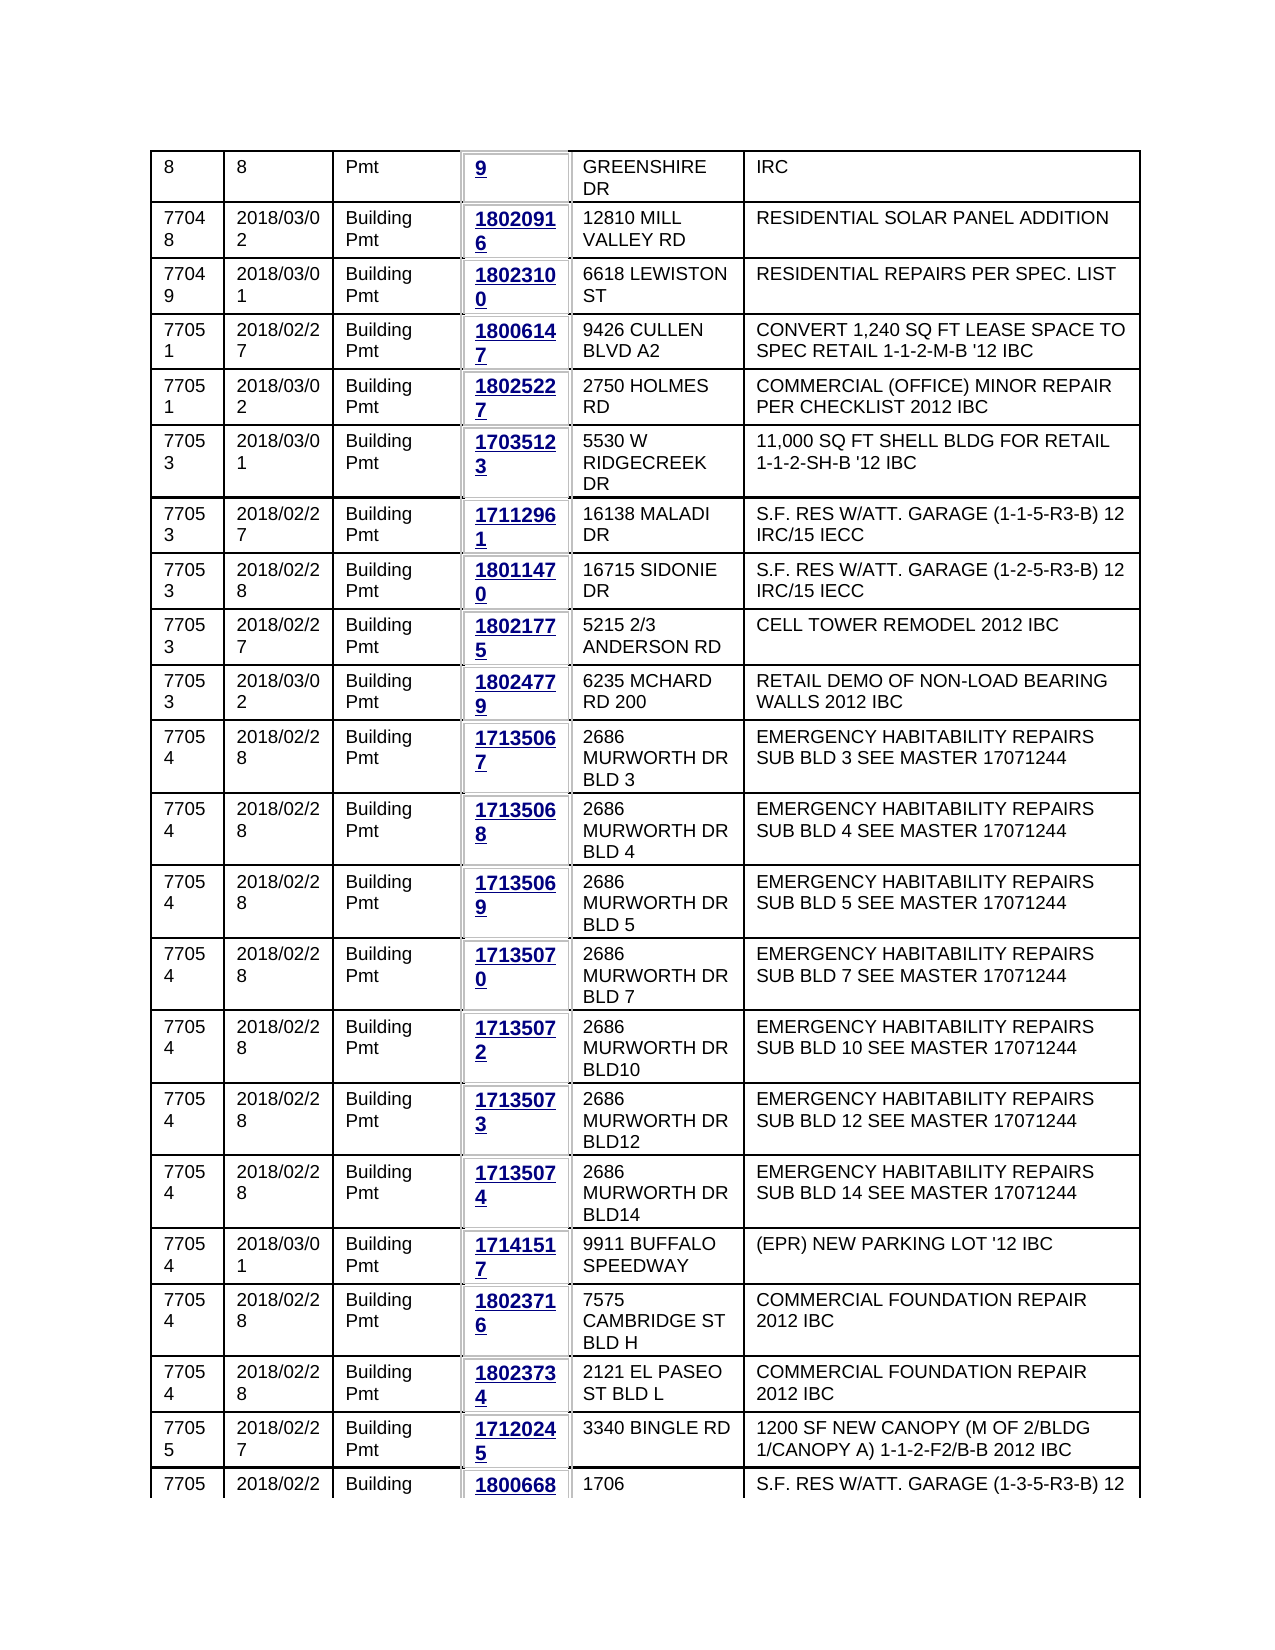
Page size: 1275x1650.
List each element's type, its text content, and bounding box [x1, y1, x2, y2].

table_cell Building Pmt [334, 610, 460, 663]
table_cell 77054 [152, 1011, 223, 1082]
table_cell EMERGENCY HABITABILITY REPAIRS SUB BLD 10 SEE MASTER 17071244 [745, 1011, 1139, 1082]
table_cell 2686 MURWORTH DR BLD 5 [573, 866, 743, 937]
table_cell Building Pmt [334, 1156, 460, 1227]
table_cell S.F. RES W/ATT. GARAGE (1-2-5-R3-B) 12 IRC/15 IECC [745, 554, 1139, 608]
table_cell Building Pmt [334, 666, 460, 719]
table_cell 9911 BUFFALO SPEEDWAY [573, 1229, 743, 1282]
table_cell COMMERCIAL (OFFICE) MINOR REPAIR PER CHECKLIST 2012 IBC [745, 370, 1139, 424]
table_cell 2018/02/27 [225, 610, 332, 663]
table_cell 2018/02/28 [225, 554, 332, 608]
table_cell 18011470 [465, 557, 568, 608]
table_cell 77054 [152, 1084, 223, 1154]
table_cell 6235 MCHARD RD 200 [573, 666, 743, 719]
table_cell 16715 SIDONIE DR [573, 554, 743, 608]
table_cell 2686 MURWORTH DR BLD 4 [573, 794, 743, 864]
table_cell 77051 [152, 370, 223, 424]
table_cell EMERGENCY HABITABILITY REPAIRS SUB BLD 12 SEE MASTER 17071244 [745, 1084, 1139, 1154]
table_cell 18019449 [465, 155, 568, 201]
table_cell 2018/02/28 [225, 1156, 332, 1227]
table_cell 18006686 [465, 1471, 568, 1498]
table_cell 11,000 SQ FT SHELL BLDG FOR RETAIL 1-1-2-SH-B '12 IBC [745, 426, 1139, 496]
table_cell 77055 [152, 1469, 223, 1498]
table_cell 2018/02/28 [225, 866, 332, 937]
table_cell 17135072 [465, 1014, 568, 1082]
table_cell 17135074 [465, 1159, 568, 1227]
table_cell 17141517 [465, 1232, 568, 1282]
table_cell 2750 HOLMES RD [573, 370, 743, 424]
table_cell 2018/02/28 [225, 152, 332, 201]
table_cell 5215 2/3 ANDERSON RD [573, 610, 743, 663]
table_cell 77051 [152, 315, 223, 368]
table_cell 77053 [152, 554, 223, 608]
table_cell Building Pmt [334, 721, 460, 792]
table_cell (EPR) NEW PARKING LOT '12 IBC [745, 1229, 1139, 1282]
table_cell 2018/03/01 [225, 259, 332, 312]
table_cell Building Pmt [334, 370, 460, 424]
table_cell EMERGENCY HABITABILITY REPAIRS SUB BLD 3 SEE MASTER 17071244 [745, 721, 1139, 792]
table_cell 77054 [152, 794, 223, 864]
table_cell 2018/03/02 [225, 666, 332, 719]
table_cell 77054 [152, 1357, 223, 1411]
table_cell 17112961 [465, 501, 568, 552]
table_cell Building Pmt [334, 1229, 460, 1282]
table_cell Building Pmt [334, 203, 460, 257]
table_cell 3340 BINGLE RD [573, 1413, 743, 1466]
table_cell Building Pmt [334, 794, 460, 864]
table_cell 2686 MURWORTH DR BLD14 [573, 1156, 743, 1227]
table_cell 2121 EL PASEO ST BLD L [573, 1357, 743, 1411]
table_cell 18023734 [465, 1360, 568, 1411]
table_cell 18020916 [465, 206, 568, 257]
table_cell 77048 [152, 203, 223, 257]
table_cell Building Pmt [334, 1285, 460, 1355]
table_cell RETAIL DEMO OF NON-LOAD BEARING WALLS 2012 IBC [745, 666, 1139, 719]
table_cell CELL TOWER REMODEL 2012 IBC [745, 610, 1139, 663]
table_cell 2018/02/27 [225, 315, 332, 368]
table_cell 77053 [152, 499, 223, 552]
table_cell RESIDENTIAL REPAIRS PER SPEC. LIST [745, 259, 1139, 312]
table_cell 2018/02/28 [225, 939, 332, 1009]
table_cell 77053 [152, 610, 223, 663]
table_cell 2018/02/28 [225, 1357, 332, 1411]
table_cell 17135068 [465, 797, 568, 864]
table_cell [573, 1469, 743, 1498]
table_cell 77054 [152, 866, 223, 937]
table_cell 2018/03/02 [225, 370, 332, 424]
table_cell 18006147 [465, 317, 568, 368]
table_cell 12703 GREENSHIRE DR [573, 152, 743, 201]
table_cell Building Pmt [334, 1469, 460, 1498]
table_cell 77048 [152, 152, 223, 201]
table_cell EMERGENCY HABITABILITY REPAIRS SUB BLD 4 SEE MASTER 17071244 [745, 794, 1139, 864]
table_cell 18023716 [465, 1287, 568, 1355]
table_cell 2686 MURWORTH DR BLD 7 [573, 939, 743, 1009]
table_cell 77054 [152, 1285, 223, 1355]
table_cell Building Pmt [334, 1413, 460, 1466]
table_cell 2018/03/02 [225, 203, 332, 257]
table_cell 2018/03/01 [225, 426, 332, 496]
table_cell Building Pmt [334, 1011, 460, 1082]
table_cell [745, 1469, 1139, 1498]
table_cell 17135070 [465, 942, 568, 1009]
table_cell 2018/02/28 [225, 1011, 332, 1082]
table_cell Building Pmt [334, 1084, 460, 1154]
table_cell 17135073 [465, 1087, 568, 1154]
table_cell COMMERCIAL FOUNDATION REPAIR 2012 IBC [745, 1357, 1139, 1411]
table_cell 12810 MILL VALLEY RD [573, 203, 743, 257]
table_cell EMERGENCY HABITABILITY REPAIRS SUB BLD 7 SEE MASTER 17071244 [745, 939, 1139, 1009]
table_cell Building Pmt [334, 554, 460, 608]
table_cell Building Pmt [334, 499, 460, 552]
table_cell 77054 [152, 1156, 223, 1227]
table_cell 1200 SF NEW CANOPY (M OF 2/BLDG 1/CANOPY A) 1-1-2-F2/B-B 2012 IBC [745, 1413, 1139, 1466]
table_cell 77053 [152, 666, 223, 719]
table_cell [745, 152, 1139, 201]
table_cell EMERGENCY HABITABILITY REPAIRS SUB BLD 14 SEE MASTER 17071244 [745, 1156, 1139, 1227]
table_cell 2686 MURWORTH DR BLD12 [573, 1084, 743, 1154]
table_cell 18021775 [465, 613, 568, 663]
table_cell 17035123 [465, 429, 568, 496]
table_cell 16138 MALADI DR [573, 499, 743, 552]
table_cell 2686 MURWORTH DR BLD 3 [573, 721, 743, 792]
table_cell Building Pmt [334, 426, 460, 496]
table_cell 2018/02/28 [225, 794, 332, 864]
table_cell 2018/02/27 [225, 1413, 332, 1466]
table_cell RESIDENTIAL SOLAR PANEL ADDITION [745, 203, 1139, 257]
table_cell 2018/02/28 [225, 1285, 332, 1355]
table_cell EMERGENCY HABITABILITY REPAIRS SUB BLD 5 SEE MASTER 17071244 [745, 866, 1139, 937]
table_cell 2018/02/28 [225, 1469, 332, 1498]
table_cell 18023100 [465, 261, 568, 312]
table_cell 77049 [152, 259, 223, 312]
table_cell 17135067 [465, 724, 568, 792]
table_cell Building Pmt [334, 866, 460, 937]
table_cell CONVERT 1,240 SQ FT LEASE SPACE TO SPEC RETAIL 1-1-2-M-B '12 IBC [745, 315, 1139, 368]
table_cell 2018/02/28 [225, 1084, 332, 1154]
table_cell Building Pmt [334, 1357, 460, 1411]
table_cell 6618 LEWISTON ST [573, 259, 743, 312]
table_cell 17120245 [465, 1416, 568, 1466]
table_cell S.F. RES W/ATT. GARAGE (1-1-5-R3-B) 12 IRC/15 IECC [745, 499, 1139, 552]
table_cell 9426 CULLEN BLVD A2 [573, 315, 743, 368]
table_cell 5530 W RIDGECREEK DR [573, 426, 743, 496]
table_cell 2018/02/28 [225, 721, 332, 792]
table_cell 2018/02/27 [225, 499, 332, 552]
table_cell 77054 [152, 721, 223, 792]
table_cell Building Pmt [334, 315, 460, 368]
table_cell 18025227 [465, 373, 568, 424]
table_cell 77054 [152, 939, 223, 1009]
table_cell Building Pmt [334, 259, 460, 312]
table_cell 7575 CAMBRIDGE ST BLD H [573, 1285, 743, 1355]
table_cell COMMERCIAL FOUNDATION REPAIR 2012 IBC [745, 1285, 1139, 1355]
table_cell 77053 [152, 426, 223, 496]
table_cell 18024779 [465, 668, 568, 719]
table_cell 17135069 [465, 869, 568, 937]
table_cell Building Pmt [334, 939, 460, 1009]
table_cell 77054 [152, 1229, 223, 1282]
table_cell Building Pmt [334, 152, 460, 201]
table_cell 2018/03/01 [225, 1229, 332, 1282]
table_cell 2686 MURWORTH DR BLD10 [573, 1011, 743, 1082]
table_cell 77055 [152, 1413, 223, 1466]
